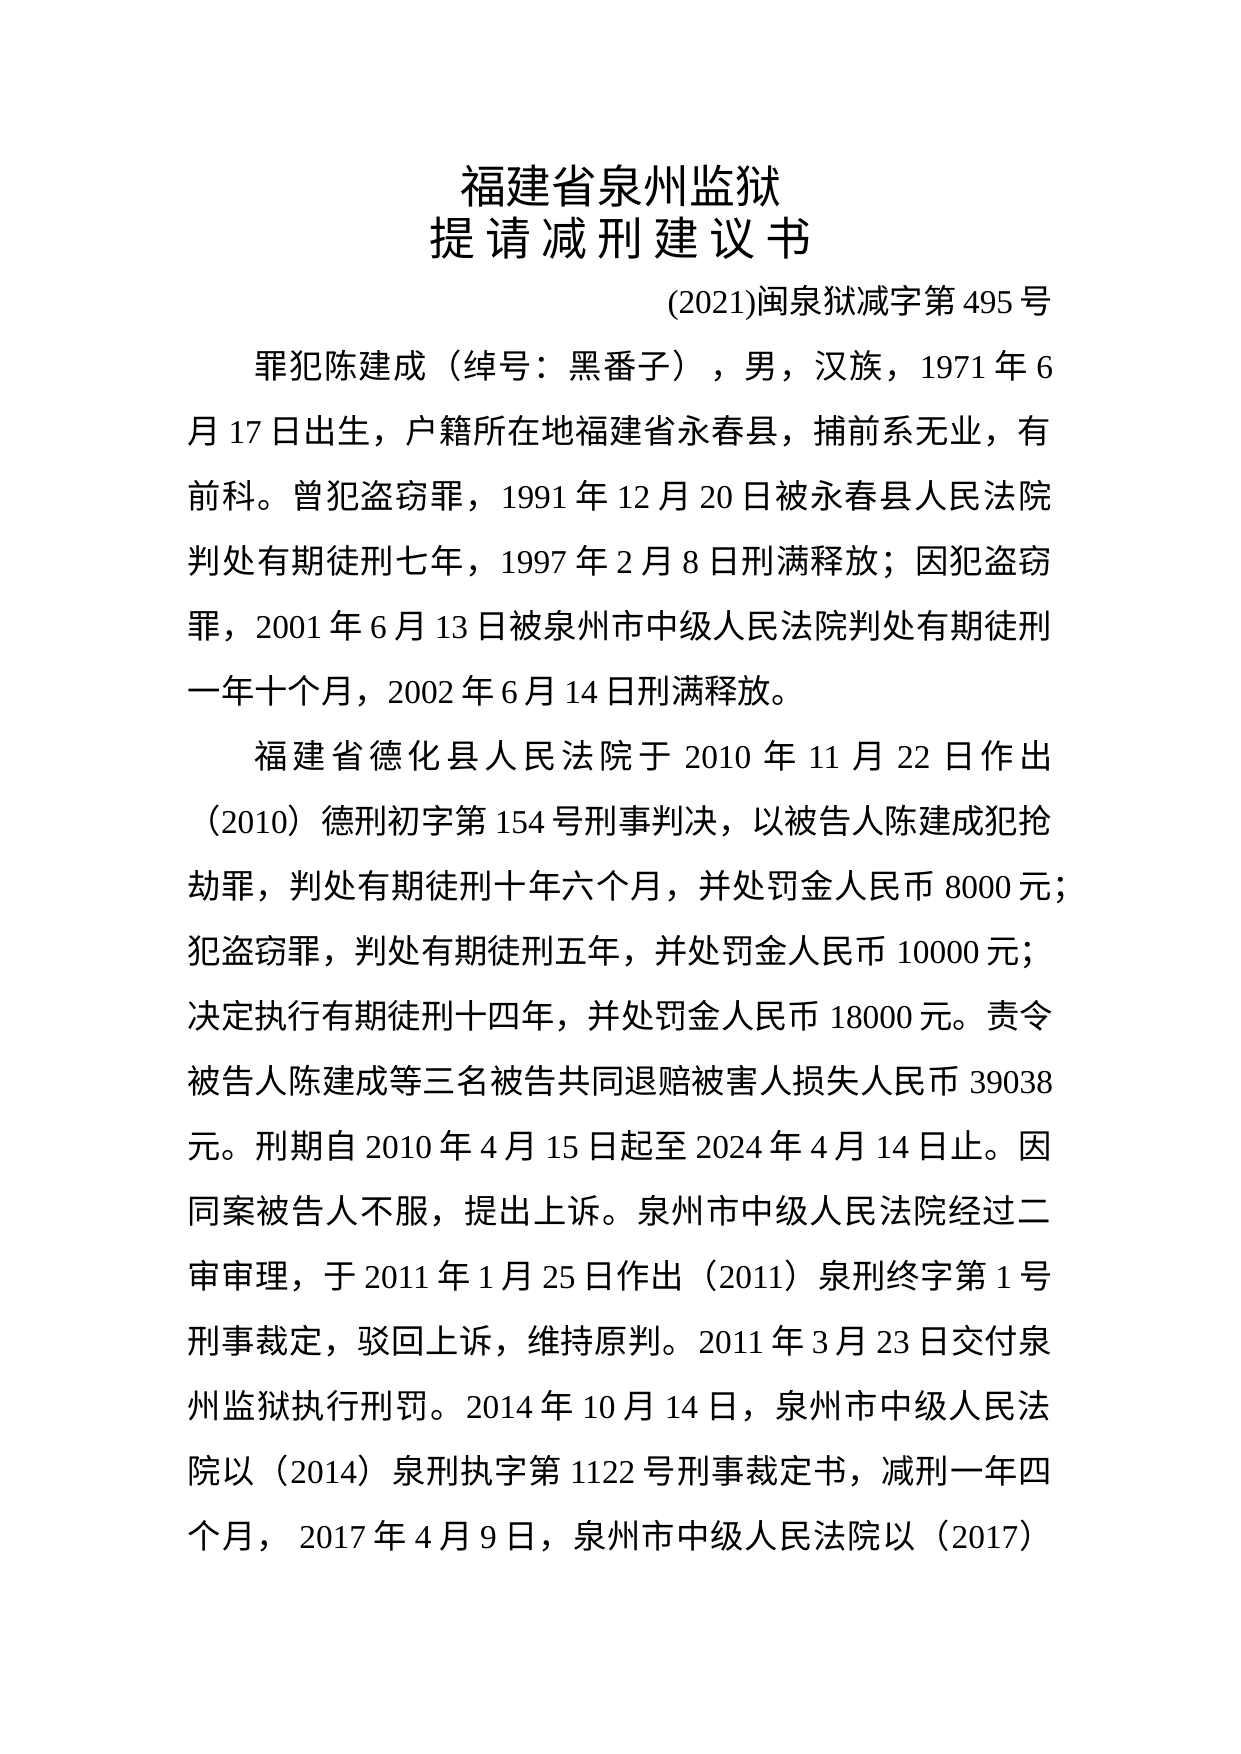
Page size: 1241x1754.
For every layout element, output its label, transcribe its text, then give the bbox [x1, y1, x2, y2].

text 罪犯陈建成（绰号：黑番子），男，汉族，1971年6月17日出生，户籍所在地福建省永春县，捕前系无业，有前科。曾犯盗窃罪，1991年12月20日被永春县人民法院判处有期徒刑七年，1997年2月8日刑满释放；因犯盗窃罪，2001年6月13日被泉州市中级人民法院判处有期徒刑一年十个月，2002年6月14日刑满释放。 [187, 331, 1053, 721]
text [187, 721, 1053, 1566]
text 福建省泉州监狱 [187, 162, 1053, 214]
text 提 请 减 刑 建 议 书 [187, 214, 1053, 266]
text (2021)闽泉狱减字第495号 [187, 266, 1053, 331]
